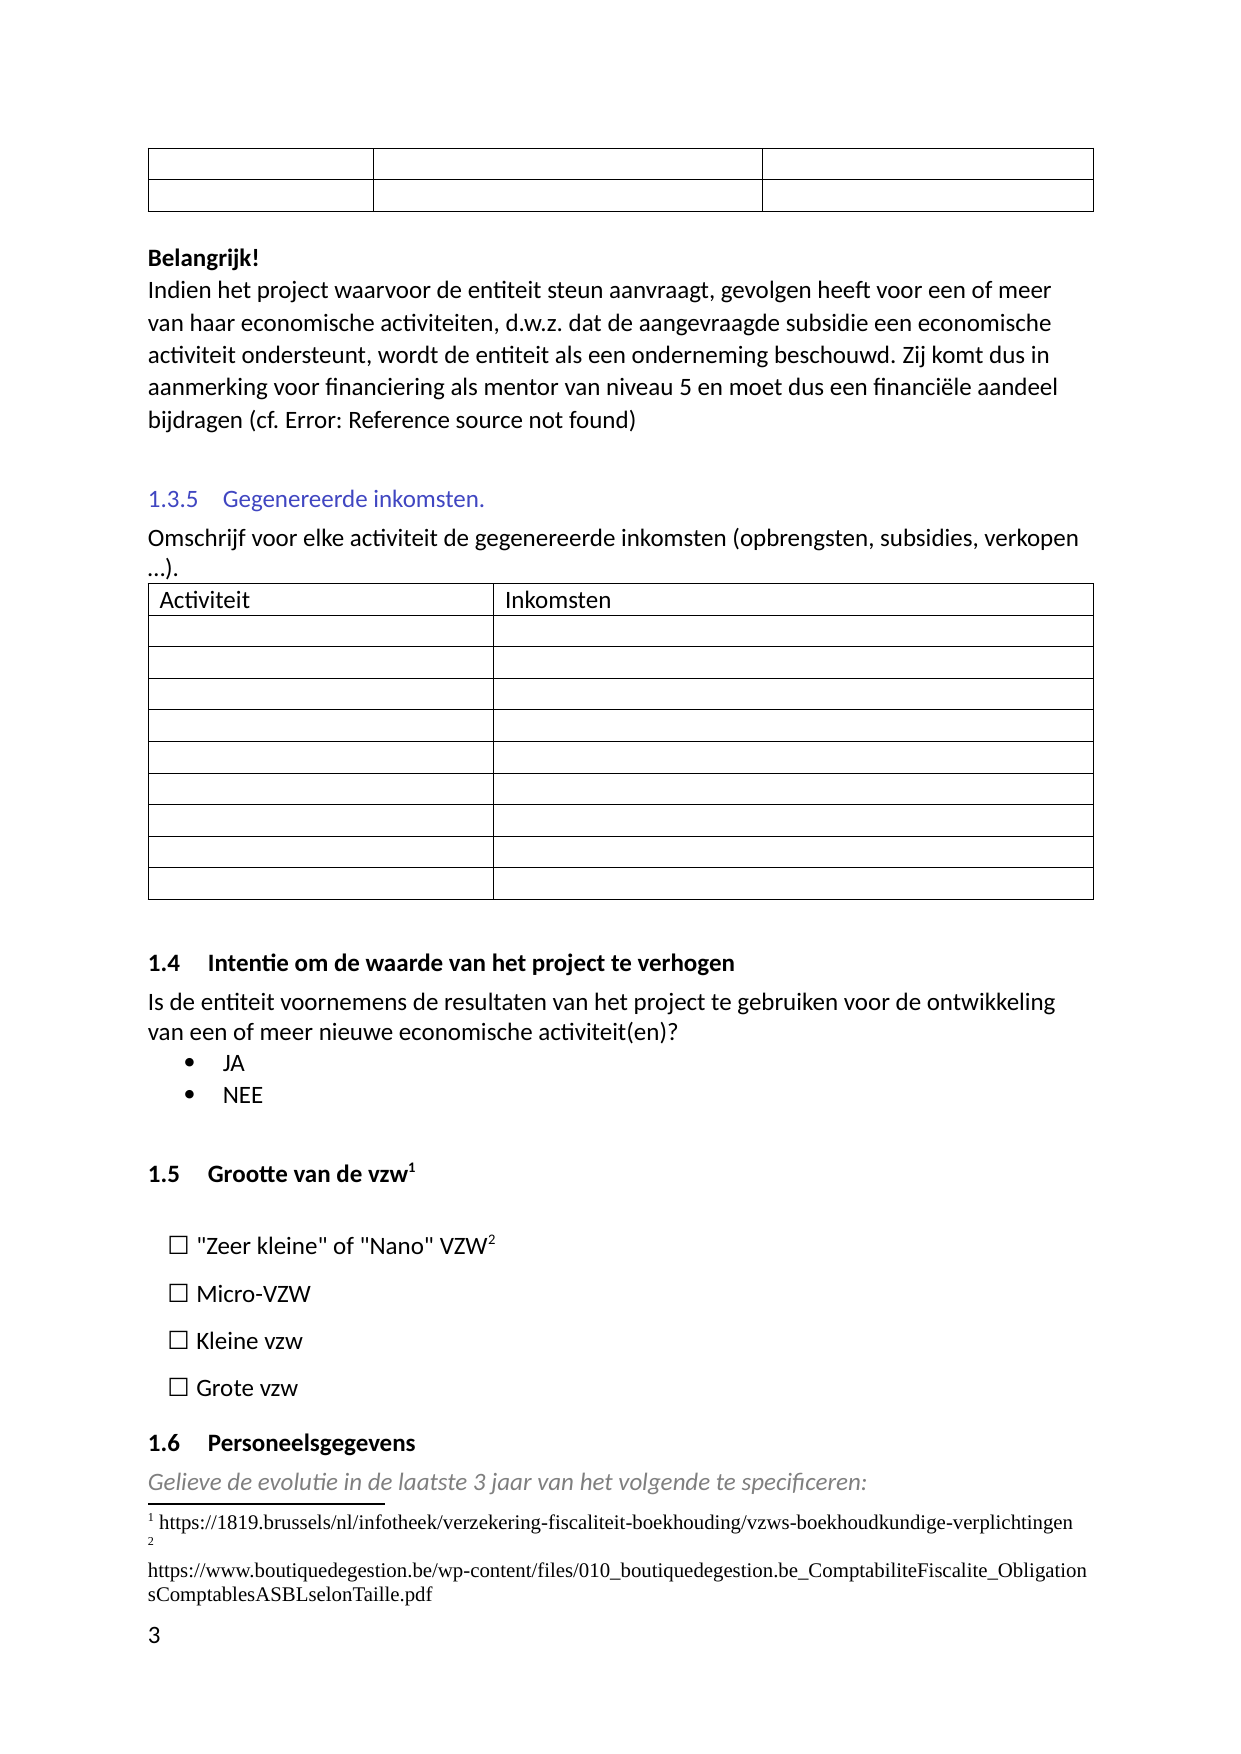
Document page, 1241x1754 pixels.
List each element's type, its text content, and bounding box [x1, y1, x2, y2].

text "Zeer kleine" of "Nano" VZW [148, 1228, 1035, 1262]
text Belangrijk! [148, 242, 1093, 273]
text Is de entiteit voornemens de resultaten van het project te gebruiken voor de ontwikkeling van een of meer nieuwe economische activiteit(en)? [148, 986, 1093, 1047]
text Gelieve de evolutie in de laatste 3 jaar van het volgende te specificeren: [148, 1466, 1093, 1497]
table_cell [494, 805, 1093, 836]
table_cell [494, 647, 1093, 678]
table_cell [149, 647, 493, 678]
subtitle Intentie om de waarde van het project te verhogen [148, 947, 1093, 977]
text Micro-VZW [148, 1275, 1035, 1309]
table_cell [149, 837, 493, 867]
text Omschrijf voor elke activiteit de gegenereerde inkomsten (opbrengsten, subsidies, verkopen …). [148, 522, 1093, 583]
table_cell [494, 616, 1093, 646]
table_cell [149, 679, 493, 709]
subtitle Personeelsgegevens [148, 1427, 1093, 1458]
text Grote vzw [148, 1370, 1035, 1404]
table_cell [149, 742, 493, 772]
table_cell [494, 710, 1093, 741]
subtitle Gegenereerde inkomsten. [148, 483, 1093, 514]
subtitle Grootte van de vzw [148, 1159, 1093, 1189]
table_header Activiteit [149, 584, 493, 615]
table_cell [149, 805, 493, 836]
table_cell [149, 868, 493, 899]
table_cell [494, 742, 1093, 772]
text Kleine vzw [148, 1323, 1035, 1357]
list JA [185, 1047, 1093, 1077]
table_cell [374, 149, 762, 179]
table_cell [149, 710, 493, 741]
table_cell [149, 774, 493, 804]
table_cell [494, 774, 1093, 804]
table_cell [494, 837, 1093, 867]
table_cell [374, 180, 762, 211]
table_cell [763, 149, 1093, 179]
table_cell [149, 149, 373, 179]
table_cell [494, 679, 1093, 709]
table_header Inkomsten [494, 584, 1093, 615]
table_cell [494, 868, 1093, 899]
table_cell [763, 180, 1093, 211]
list NEE [185, 1079, 1093, 1110]
table_cell [149, 180, 373, 211]
table_cell [149, 616, 493, 646]
